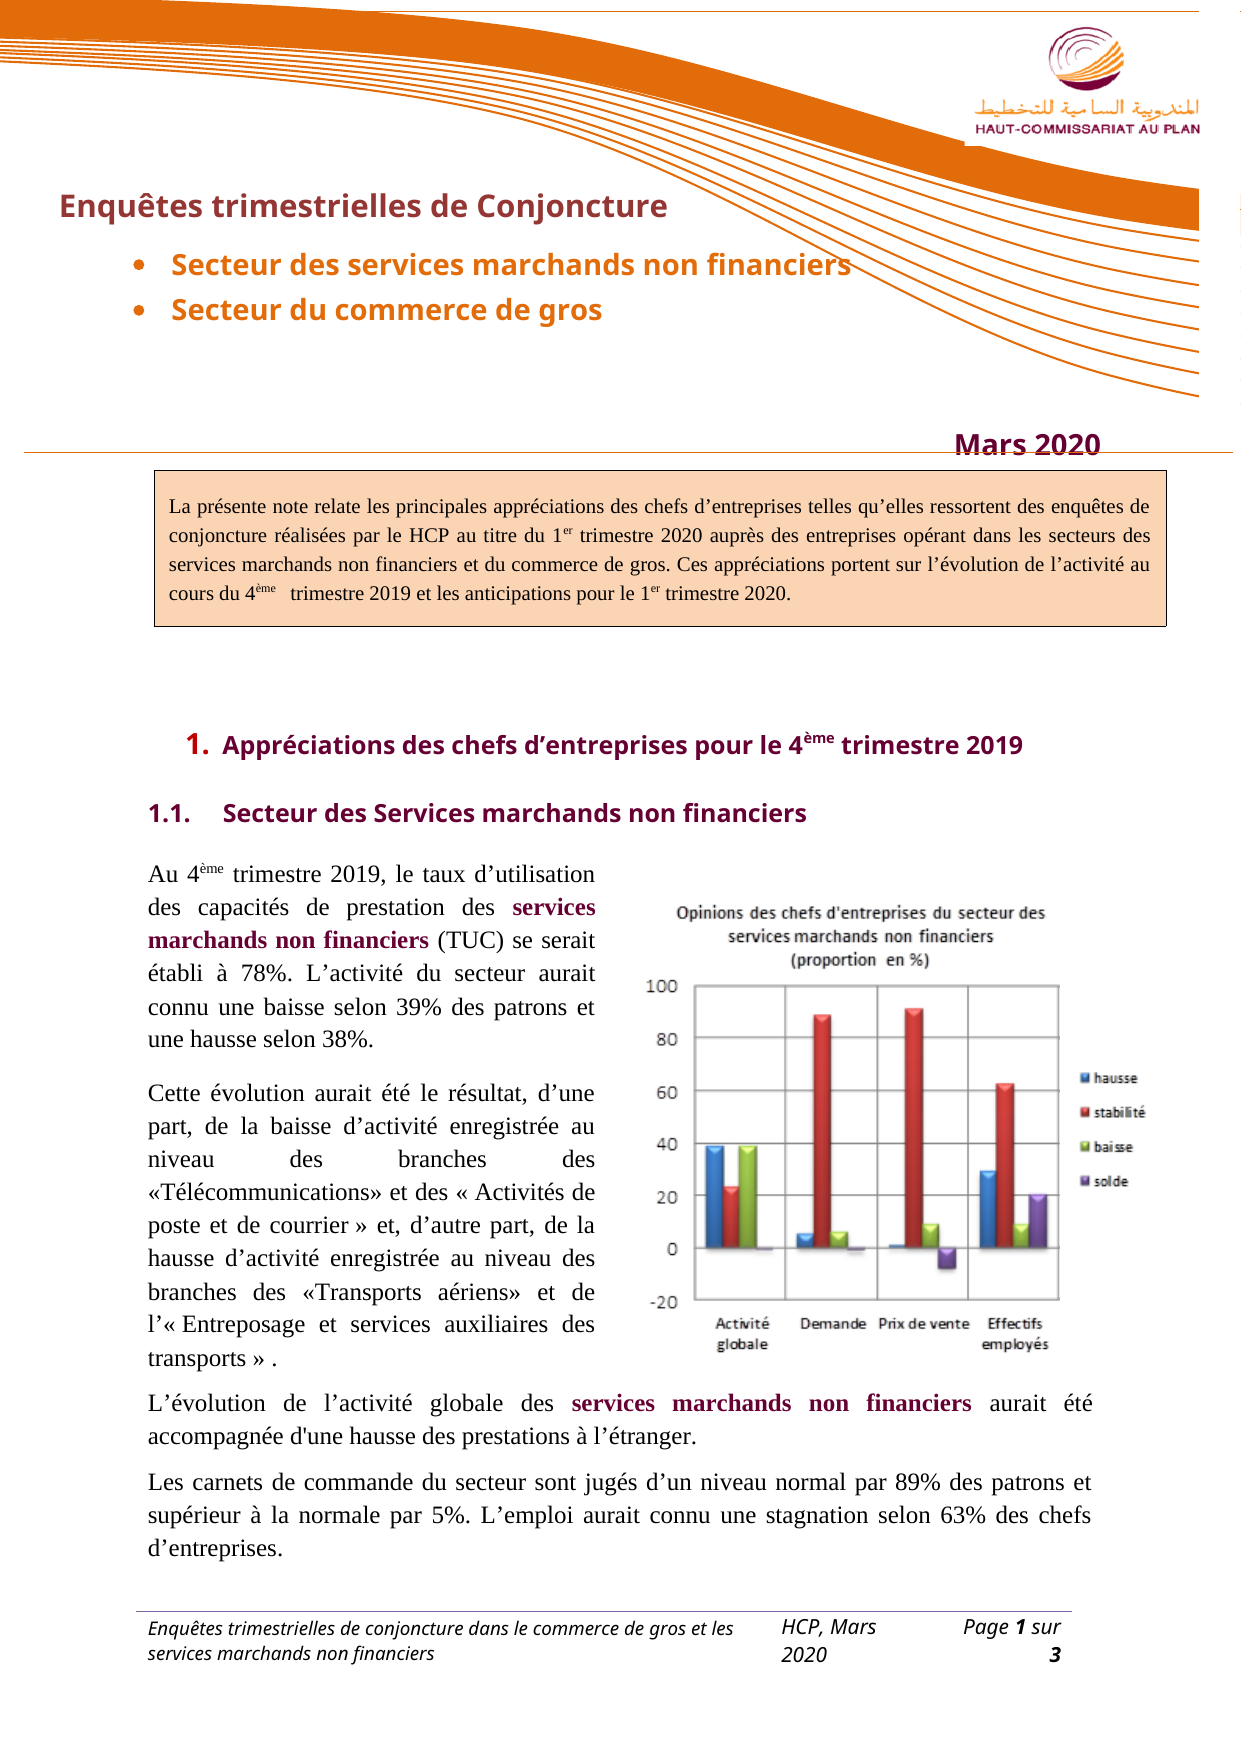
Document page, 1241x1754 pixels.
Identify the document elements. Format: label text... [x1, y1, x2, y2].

picture [614, 880, 1174, 1373]
text Les carnets de commande du secteur sont jugés d’un niveau normal par 89% des patrons et supérieur à la normale par 5%. L’emploi aurait connu une stagnation selon 63% des chefs d’entreprises. [148, 1467, 1093, 1561]
list Secteur des Services marchands non financiers [148, 795, 1093, 829]
text Cette évolution aurait été le résultat, d’une part, de la baisse d’activité enregistrée au niveau des branches des «Télécommunications» et des « Activités de poste et de courrier » et, d’autre part, de la hausse d’activité enregistrée au niveau des branches des «Transports aériens» et de l’« Entreposage et services auxiliaires des transports » . [148, 1078, 614, 1371]
text Au 4ème trimestre 2019, le taux d’utilisation des capacités de prestation des services marchands non financiers (TUC) se serait établi à 78%. L’activité du secteur aurait connu une baisse selon 39% des patrons et une hausse selon 38%. [148, 859, 1093, 1053]
picture [964, 21, 1211, 146]
text L’évolution de l’activité globale des services marchands non financiers aurait été accompagnée d'une hausse des prestations à l’étranger. [148, 1388, 1093, 1450]
list Appréciations des chefs d’entreprises pour le 4ème trimestre 2019 [185, 723, 1110, 763]
